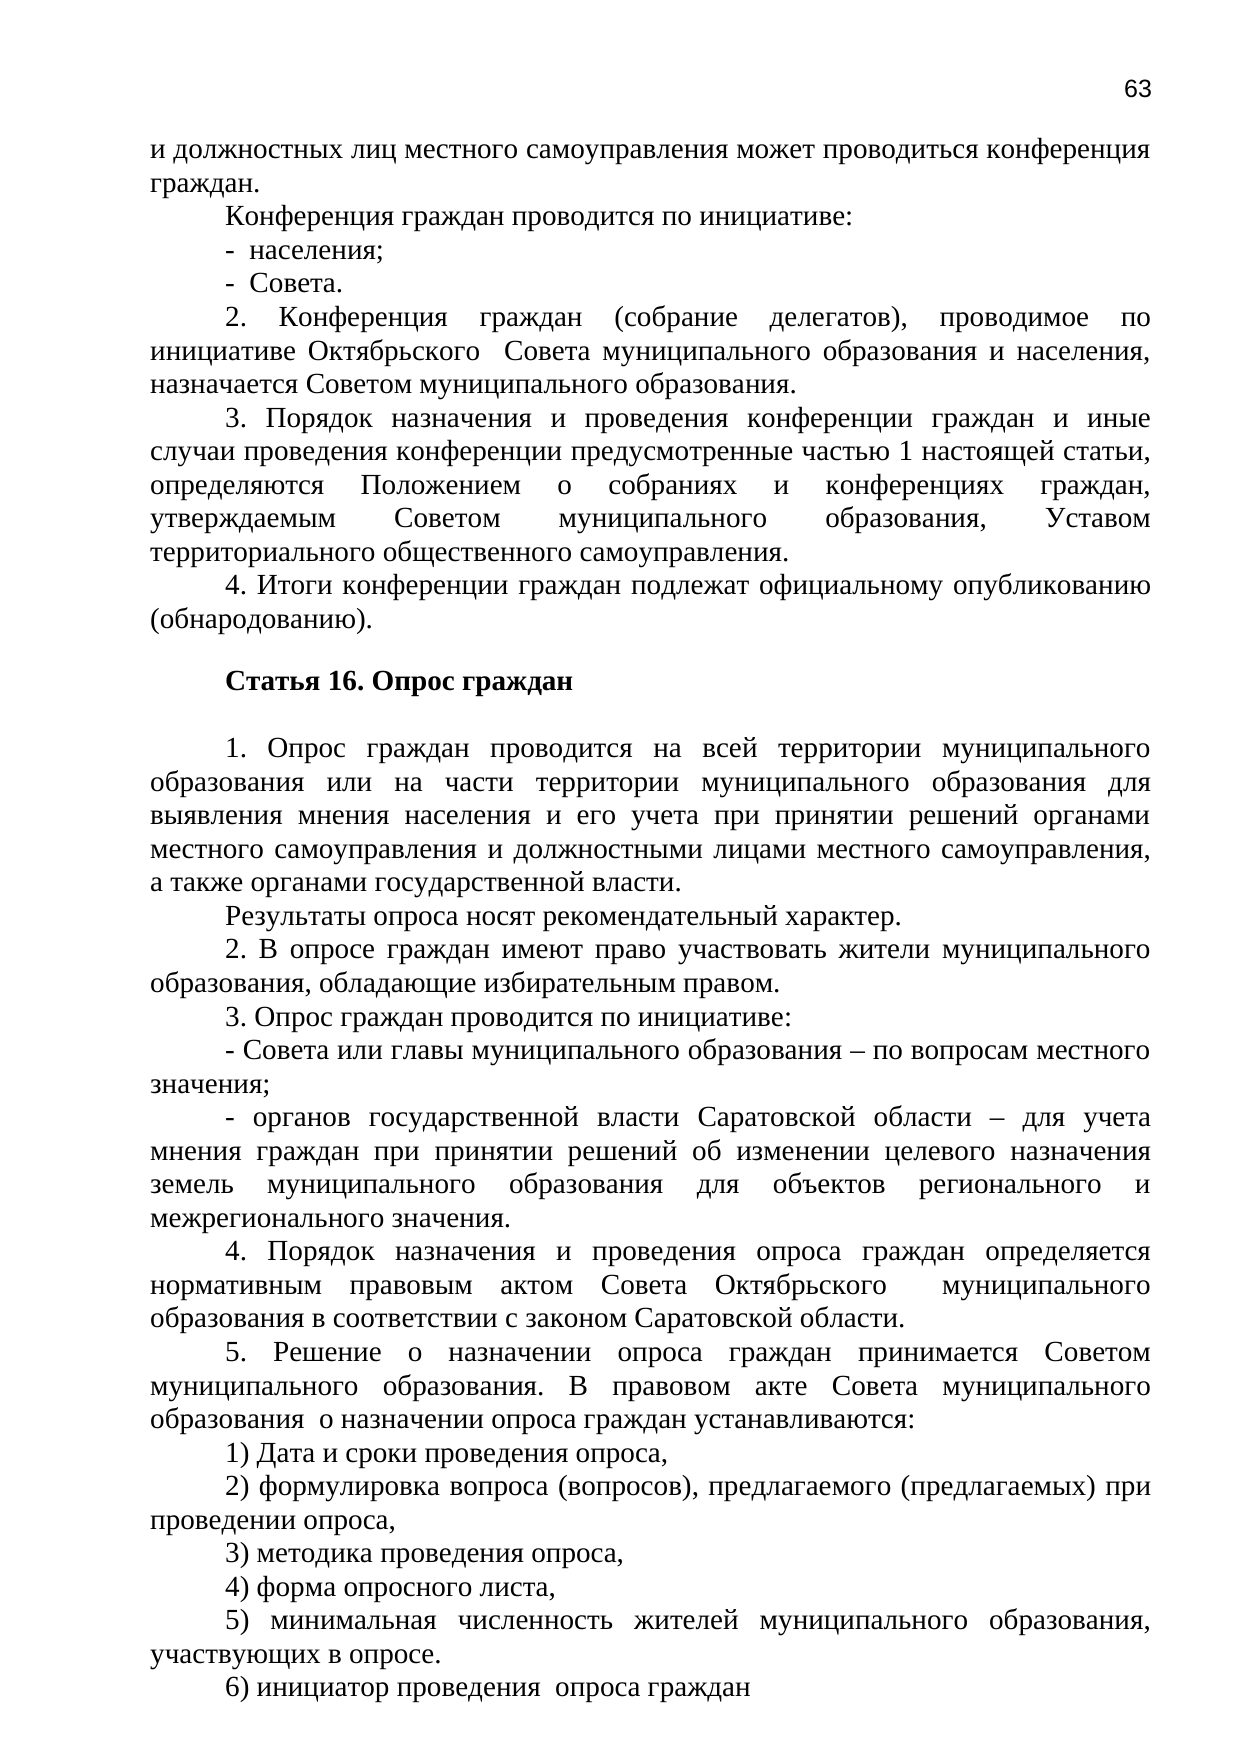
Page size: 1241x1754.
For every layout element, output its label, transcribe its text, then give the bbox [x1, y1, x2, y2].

text - Совета. [150, 266, 1152, 299]
text 1) Дата и сроки проведения опроса, [150, 1435, 1152, 1468]
text 4. Порядок назначения и проведения опроса граждан определяется нормативным правовым актом Совета Октябрьского муниципального образования в соответствии с законом Саратовской области. [150, 1233, 1152, 1334]
text 5. Решение о назначении опроса граждан принимается Советом муниципального образования. В правовом акте Совета муниципального образования о назначении опроса граждан устанавливаются: [150, 1334, 1152, 1435]
text 3. Опрос граждан проводится по инициативе: [150, 999, 1152, 1032]
text Статья 16. Опрос граждан [150, 663, 1152, 697]
text 2. В опросе граждан имеют право участвовать жители муниципального образования, обладающие избирательным правом. [150, 932, 1152, 999]
text 2) формулировка вопроса (вопросов), предлагаемого (предлагаемых) при проведении опроса, [150, 1468, 1152, 1535]
text Конференция граждан проводится по инициативе: [150, 198, 1152, 232]
text - органов государственной власти Саратовской области – для учета мнения граждан при принятии решений об изменении целевого назначения земель муниципального образования для объектов регионального и межрегионального значения. [150, 1099, 1152, 1233]
text 5) минимальная численность жителей муниципального образования, участвующих в опросе. [150, 1602, 1152, 1669]
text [150, 131, 1152, 198]
text 4) форма опросного листа, [150, 1569, 1152, 1602]
text 4. Итоги конференции граждан подлежат официальному опубликованию (обнародованию). [150, 567, 1152, 634]
text 1. Опрос граждан проводится на всей территории муниципального образования или на части территории муниципального образования для выявления мнения населения и его учета при принятии решений органами местного самоуправления и должностными лицами местного самоуправления, а также органами государственной власти. [150, 730, 1152, 898]
text 3) методика проведения опроса, [150, 1535, 1152, 1569]
text 6) инициатор проведения опроса граждан [150, 1669, 1152, 1703]
text 3. Порядок назначения и проведения конференции граждан и иные случаи проведения конференции предусмотренные частью 1 настоящей статьи, определяются Положением о собраниях и конференциях граждан, утверждаемым Советом муниципального образования, Уставом территориального общественного самоуправления. [150, 400, 1152, 567]
text 2. Конференция граждан (собрание делегатов), проводимое по инициативе Октябрьского Совета муниципального образования и населения, назначается Советом муниципального образования. [150, 299, 1152, 400]
text - Совета или главы муниципального образования – по вопросам местного значения; [150, 1032, 1152, 1099]
text Результаты опроса носят рекомендательный характер. [150, 898, 1152, 932]
text - населения; [150, 232, 1152, 266]
